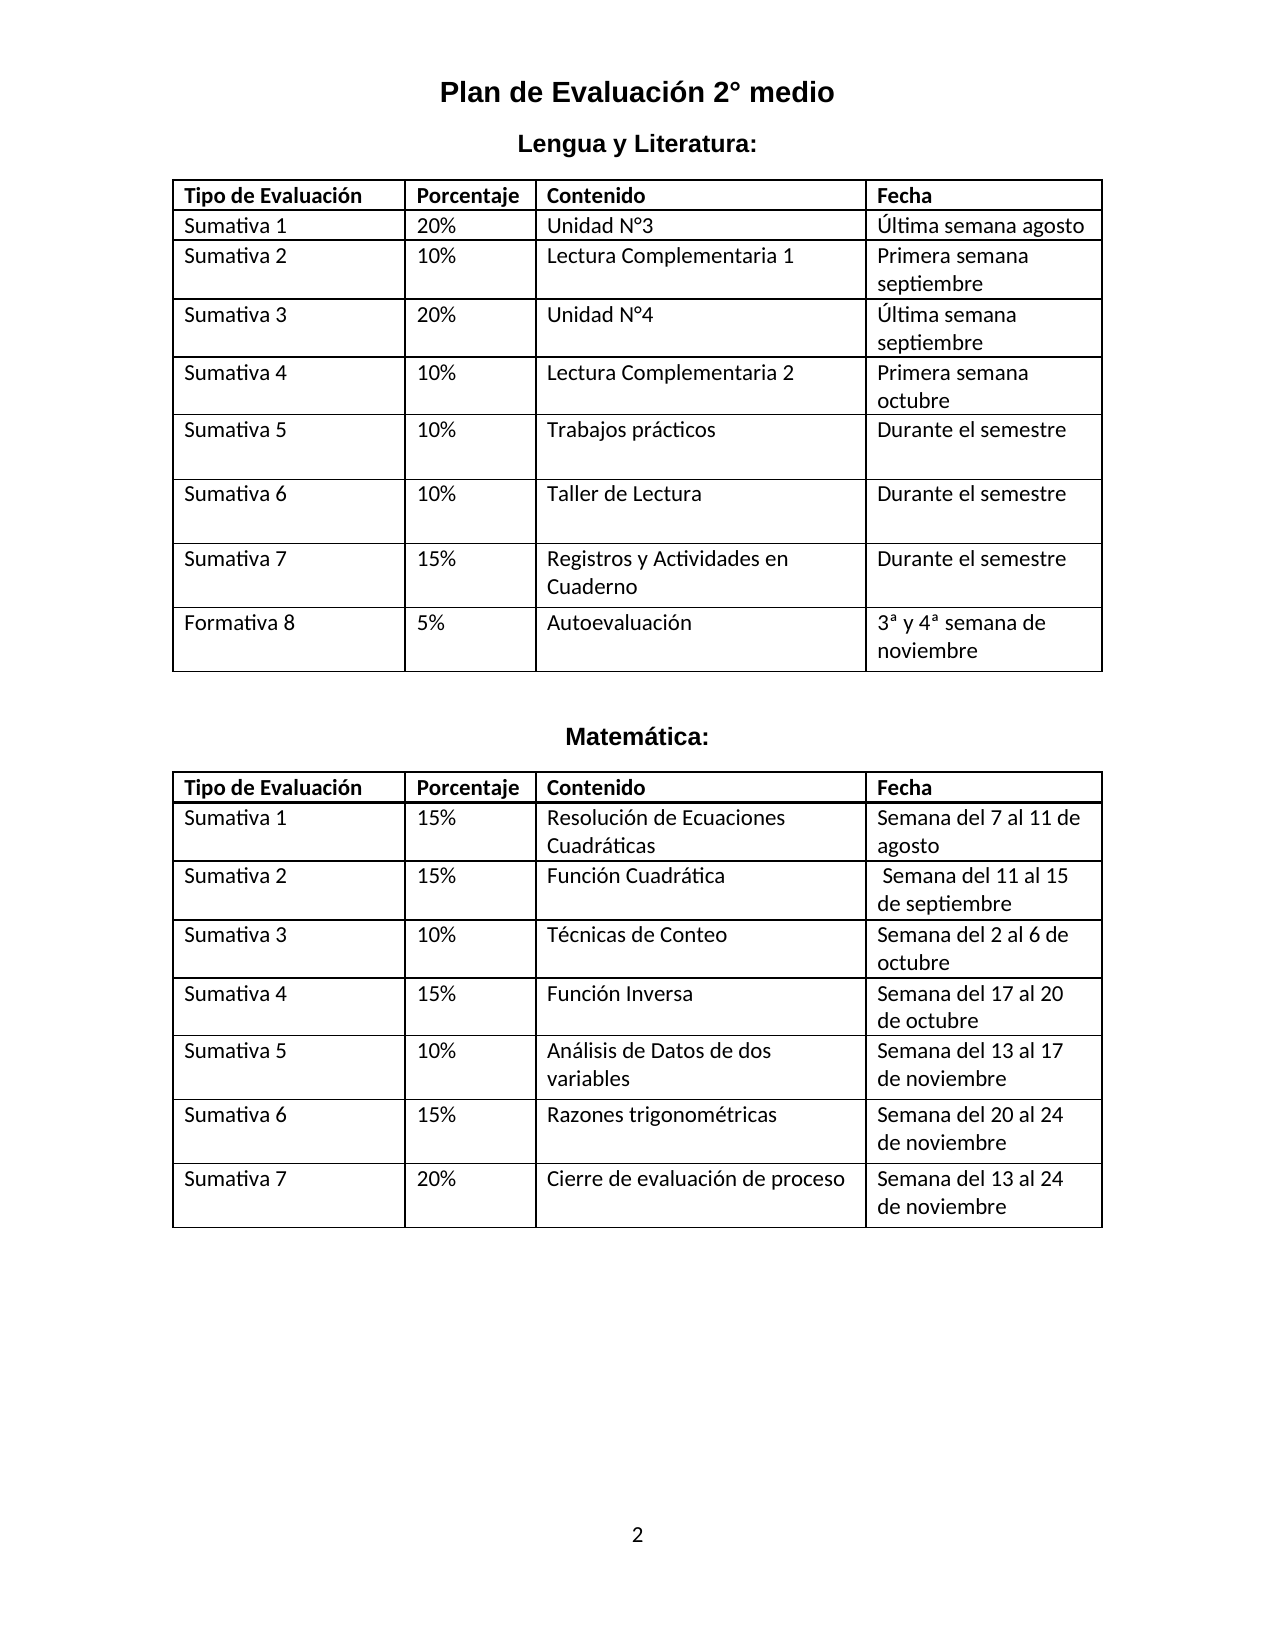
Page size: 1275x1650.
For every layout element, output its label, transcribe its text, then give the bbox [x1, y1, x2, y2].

table_cell 5% [406, 608, 535, 671]
table_cell Semana del 2 al 6 de octubre [867, 921, 1101, 977]
table_cell Última semana septiembre [867, 300, 1101, 356]
table_cell Sumativa 1 [174, 804, 404, 859]
table_cell Sumativa 2 [174, 241, 404, 298]
table_cell 20% [406, 1164, 535, 1227]
table_cell 10% [406, 415, 535, 478]
table_header Contenido [537, 181, 865, 209]
table_cell Sumativa 7 [174, 1164, 404, 1227]
table_cell Sumativa 1 [174, 211, 404, 239]
table_header Fecha [867, 181, 1101, 209]
table_cell Razones trigonométricas [537, 1100, 865, 1163]
table_cell Lectura Complementaria 2 [537, 358, 865, 414]
table_cell Durante el semestre [867, 415, 1101, 478]
table_cell Durante el semestre [867, 480, 1101, 543]
table_cell Sumativa 2 [174, 862, 404, 918]
table_cell Función Cuadrática [537, 862, 865, 918]
table_cell Semana del 20 al 24 de noviembre [867, 1100, 1101, 1163]
table_cell 10% [406, 358, 535, 414]
table_cell 10% [406, 921, 535, 977]
table_cell Sumativa 6 [174, 480, 404, 543]
table_header Tipo de Evaluación [174, 181, 404, 209]
table_cell Primera semana octubre [867, 358, 1101, 414]
table_cell Sumativa 3 [174, 300, 404, 356]
table_cell Taller de Lectura [537, 480, 865, 543]
table_cell Análisis de Datos de dos variables [537, 1036, 865, 1099]
table_cell Sumativa 4 [174, 358, 404, 414]
table_cell Unidad N°4 [537, 300, 865, 356]
table_cell Semana del 11 al 15 de septiembre [867, 862, 1101, 918]
table_cell Durante el semestre [867, 544, 1101, 607]
table_cell Última semana agosto [867, 211, 1101, 239]
table_header Porcentaje [406, 773, 535, 801]
table_cell Sumativa 6 [174, 1100, 404, 1163]
table_cell Trabajos prácticos [537, 415, 865, 478]
table_cell Unidad N°3 [537, 211, 865, 239]
text Matemática: [75, 722, 1200, 750]
table_cell Sumativa 5 [174, 1036, 404, 1099]
table_cell Semana del 7 al 11 de agosto [867, 804, 1101, 859]
table_cell 20% [406, 211, 535, 239]
text Plan de Evaluación 2° medio [75, 75, 1200, 108]
table_header Tipo de Evaluación [174, 773, 404, 801]
table_cell Primera semana septiembre [867, 241, 1101, 298]
table_cell Función Inversa [537, 979, 865, 1035]
table_cell Sumativa 7 [174, 544, 404, 607]
table_cell 15% [406, 979, 535, 1035]
table_cell Sumativa 3 [174, 921, 404, 977]
table_cell 15% [406, 804, 535, 859]
table_header Fecha [867, 773, 1101, 801]
table_cell 15% [406, 1100, 535, 1163]
table_cell Semana del 13 al 24 de noviembre [867, 1164, 1101, 1227]
table_cell Sumativa 4 [174, 979, 404, 1035]
table_cell Lectura Complementaria 1 [537, 241, 865, 298]
table_cell 20% [406, 300, 535, 356]
table_cell Formativa 8 [174, 608, 404, 671]
table_cell 10% [406, 241, 535, 298]
table_cell Resolución de Ecuaciones Cuadráticas [537, 804, 865, 859]
table_cell 3ª y 4ª semana de noviembre [867, 608, 1101, 671]
table_cell 10% [406, 1036, 535, 1099]
table_cell Cierre de evaluación de proceso [537, 1164, 865, 1227]
table_cell Semana del 13 al 17 de noviembre [867, 1036, 1101, 1099]
table_cell 10% [406, 480, 535, 543]
table_cell 15% [406, 862, 535, 918]
table_cell 15% [406, 544, 535, 607]
table_header Porcentaje [406, 181, 535, 209]
table_cell Sumativa 5 [174, 415, 404, 478]
table_cell Registros y Actividades en Cuaderno [537, 544, 865, 607]
table_cell Técnicas de Conteo [537, 921, 865, 977]
table_cell Semana del 17 al 20 de octubre [867, 979, 1101, 1035]
table_cell Autoevaluación [537, 608, 865, 671]
text Lengua y Literatura: [75, 129, 1200, 158]
table_header Contenido [537, 773, 865, 801]
